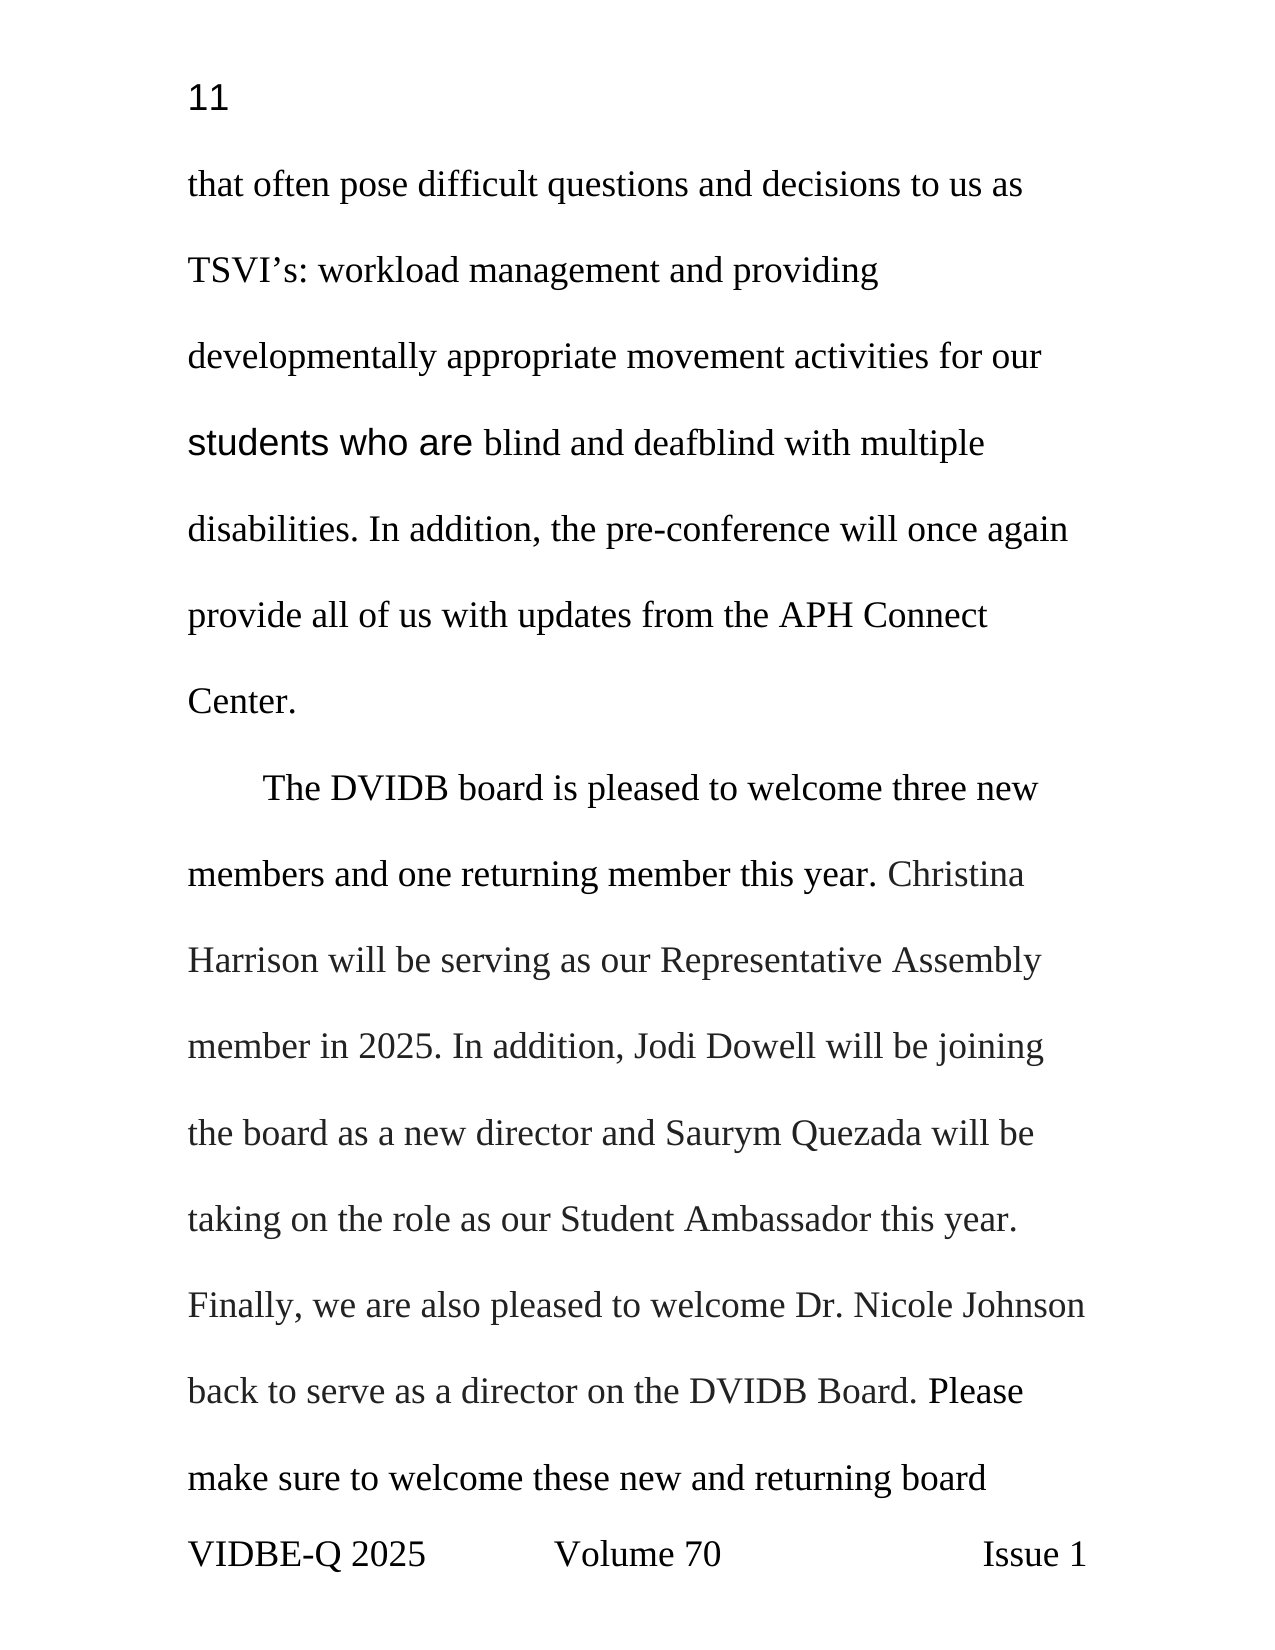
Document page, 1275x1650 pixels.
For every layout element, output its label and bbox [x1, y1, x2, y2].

text [187, 161, 1087, 722]
text [187, 765, 1087, 1498]
